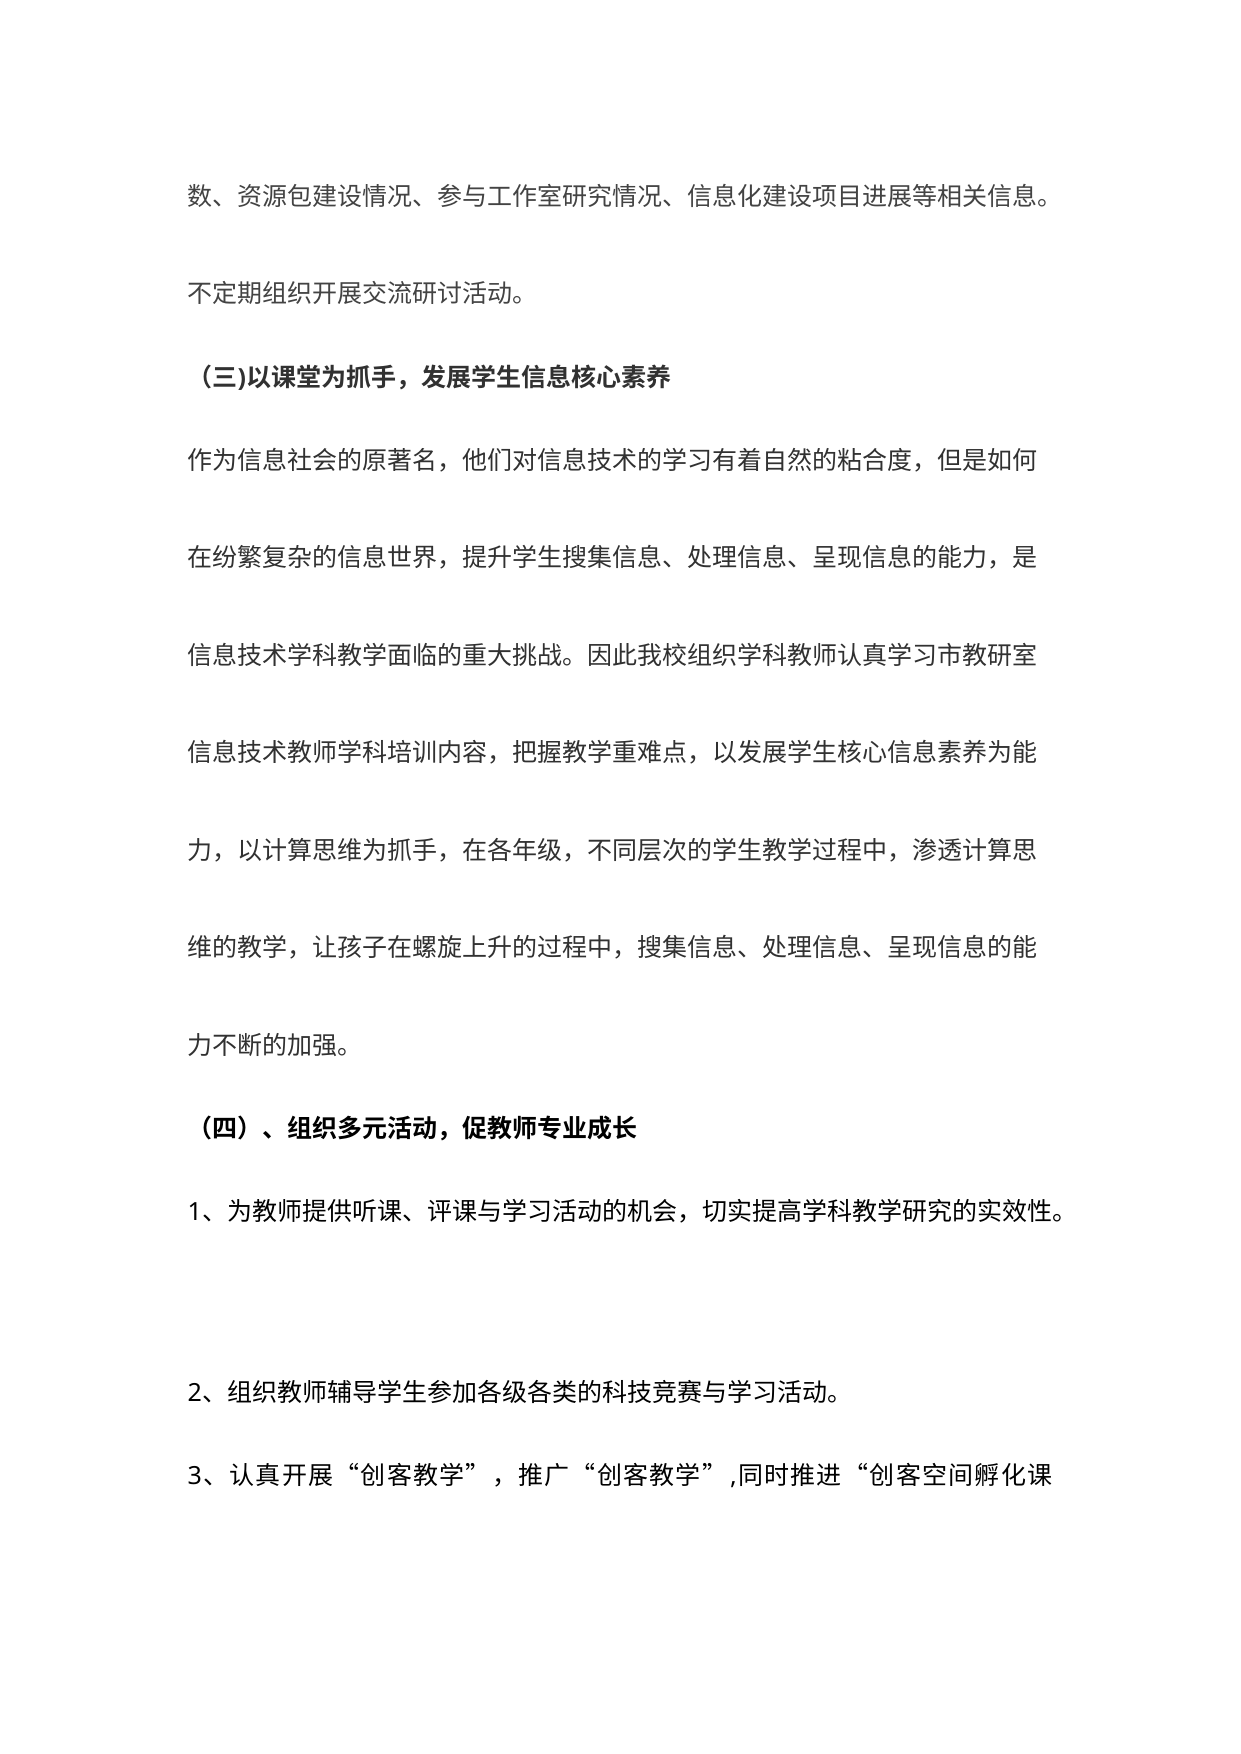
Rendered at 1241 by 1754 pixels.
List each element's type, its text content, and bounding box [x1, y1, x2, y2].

text 2、组织教师辅导学生参加各级各类的科技竞赛与学习活动。 [187, 1358, 1053, 1423]
text 1、为教师提供听课、评课与学习活动的机会，切实提高学科教学研究的实效性。 [187, 1177, 1053, 1339]
list （三)以课堂为抓手，发展学生信息核心素养 [187, 343, 1053, 408]
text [187, 162, 1053, 324]
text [187, 1441, 1053, 1506]
text （四）、组织多元活动，促教师专业成长 [187, 1094, 1053, 1159]
list 作为信息社会的原著名，他们对信息技术的学习有着自然的粘合度，但是如何在纷繁复杂的信息世界，提升学生搜集信息、处理信息、呈现信息的能力，是信息技术学科教学面临的重大挑战。因此我校组织学科教师认真学习市教研室信息技术教师学科培训内容，把握教学重难点，以发展学生核心信息素养为能力，以计算思维为抓手，在各年级，不同层次的学生教学过程中，渗透计算思维的教学，让孩子在螺旋上升的过程中，搜集信息、处理信息、呈现信息的能力不断的加强。 [187, 426, 1053, 1076]
